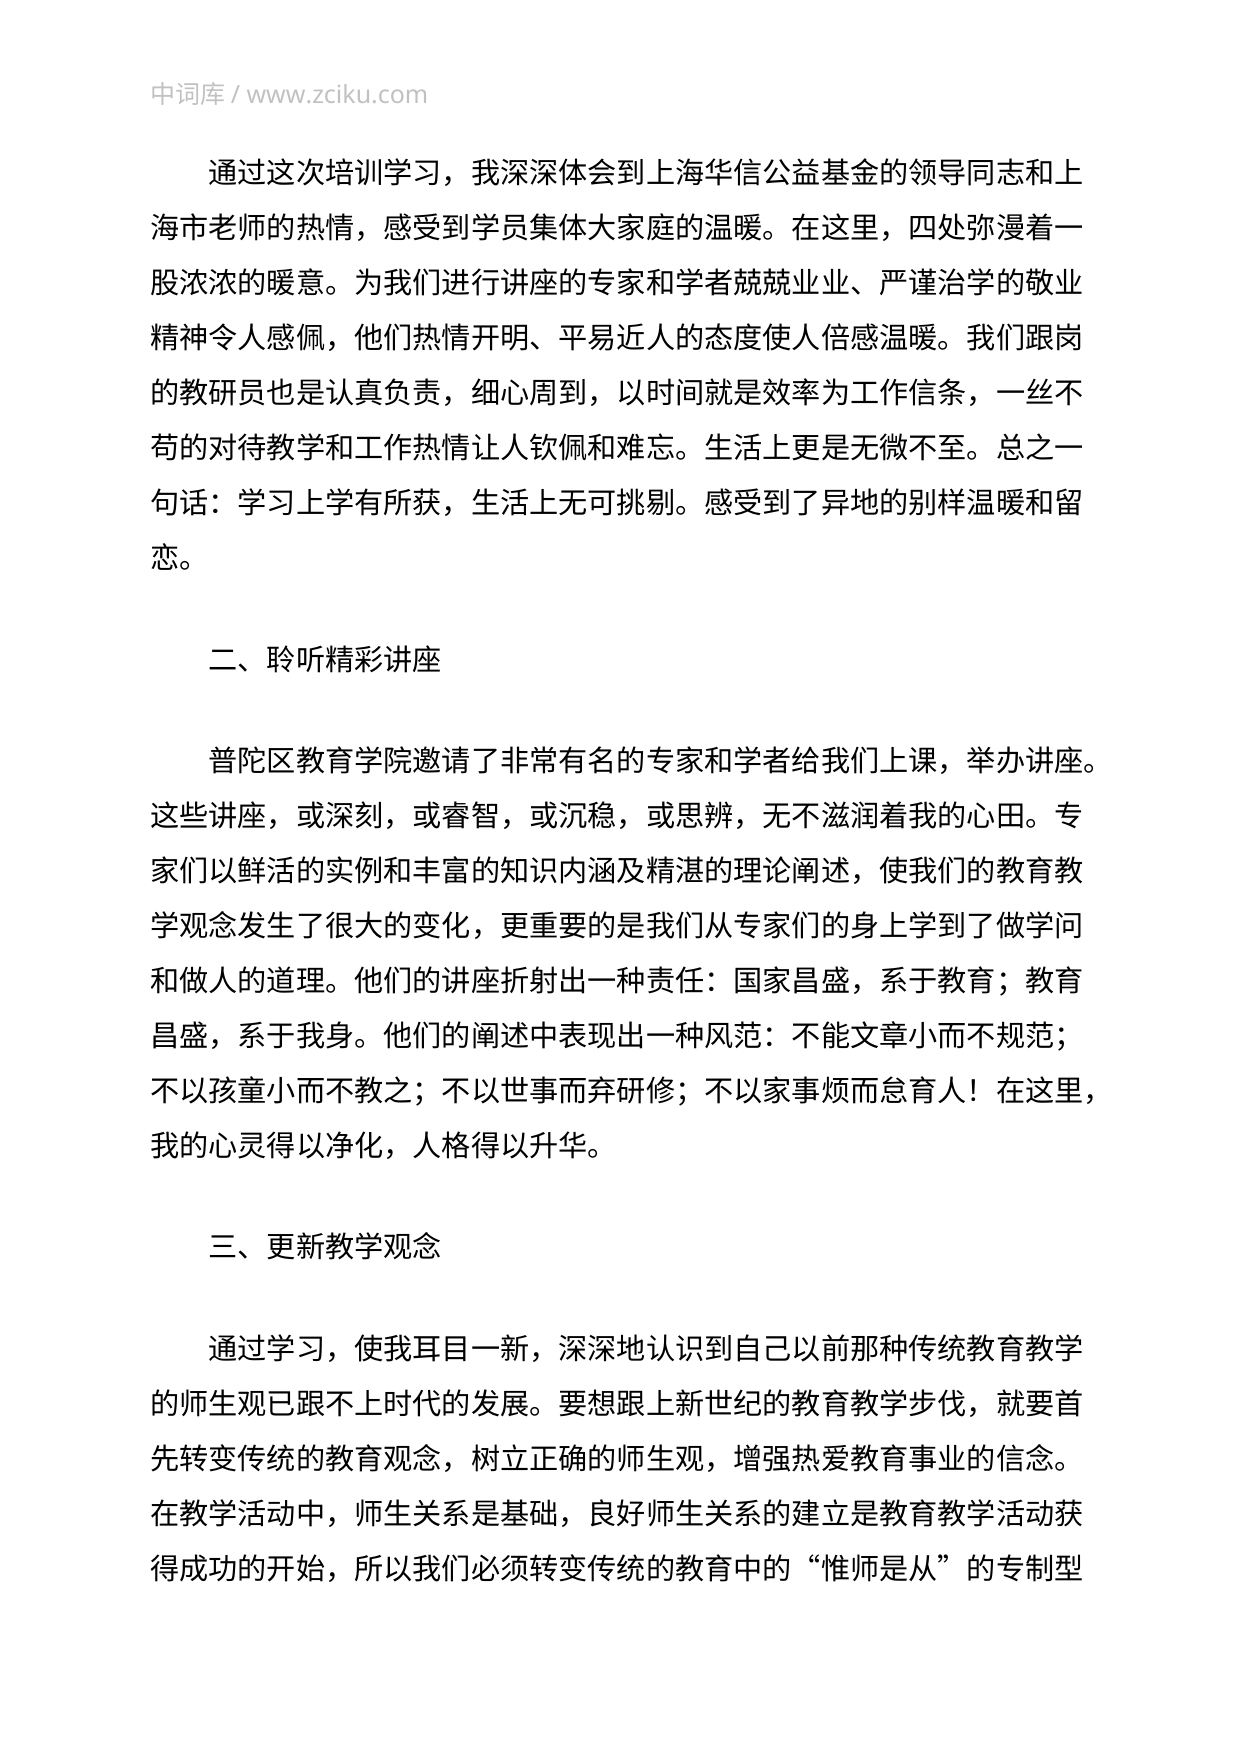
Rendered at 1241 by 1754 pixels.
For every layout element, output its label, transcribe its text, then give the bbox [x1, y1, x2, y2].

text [150, 1326, 1090, 1587]
text 普陀区教育学院邀请了非常有名的专家和学者给我们上课，举办讲座。这些讲座，或深刻，或睿智，或沉稳，或思辨，无不滋润着我的心田。专家们以鲜活的实例和丰富的知识内涵及精湛的理论阐述，使我们的教育教学观念发生了很大的变化，更重要的是我们从专家们的身上学到了做学问和做人的道理。他们的讲座折射出一种责任：国家昌盛，系于教育；教育昌盛，系于我身。他们的阐述中表现出一种风范：不能文章小而不规范；不以孩童小而不教之；不以世事而弃研修；不以家事烦而怠育人！在这里，我的心灵得以净化，人格得以升华。 [150, 738, 1090, 1164]
text 二、聆听精彩讲座 [150, 636, 1090, 678]
text 三、更新教学观念 [150, 1224, 1090, 1266]
text 通过这次培训学习，我深深体会到上海华信公益基金的领导同志和上海市老师的热情，感受到学员集体大家庭的温暖。在这里，四处弥漫着一股浓浓的暖意。为我们进行讲座的专家和学者兢兢业业、严谨治学的敬业精神令人感佩，他们热情开明、平易近人的态度使人倍感温暖。我们跟岗的教研员也是认真负责，细心周到，以时间就是效率为工作信条，一丝不苟的对待教学和工作热情让人钦佩和难忘。生活上更是无微不至。总之一句话：学习上学有所获，生活上无可挑剔。感受到了异地的别样温暖和留恋。 [150, 150, 1090, 577]
